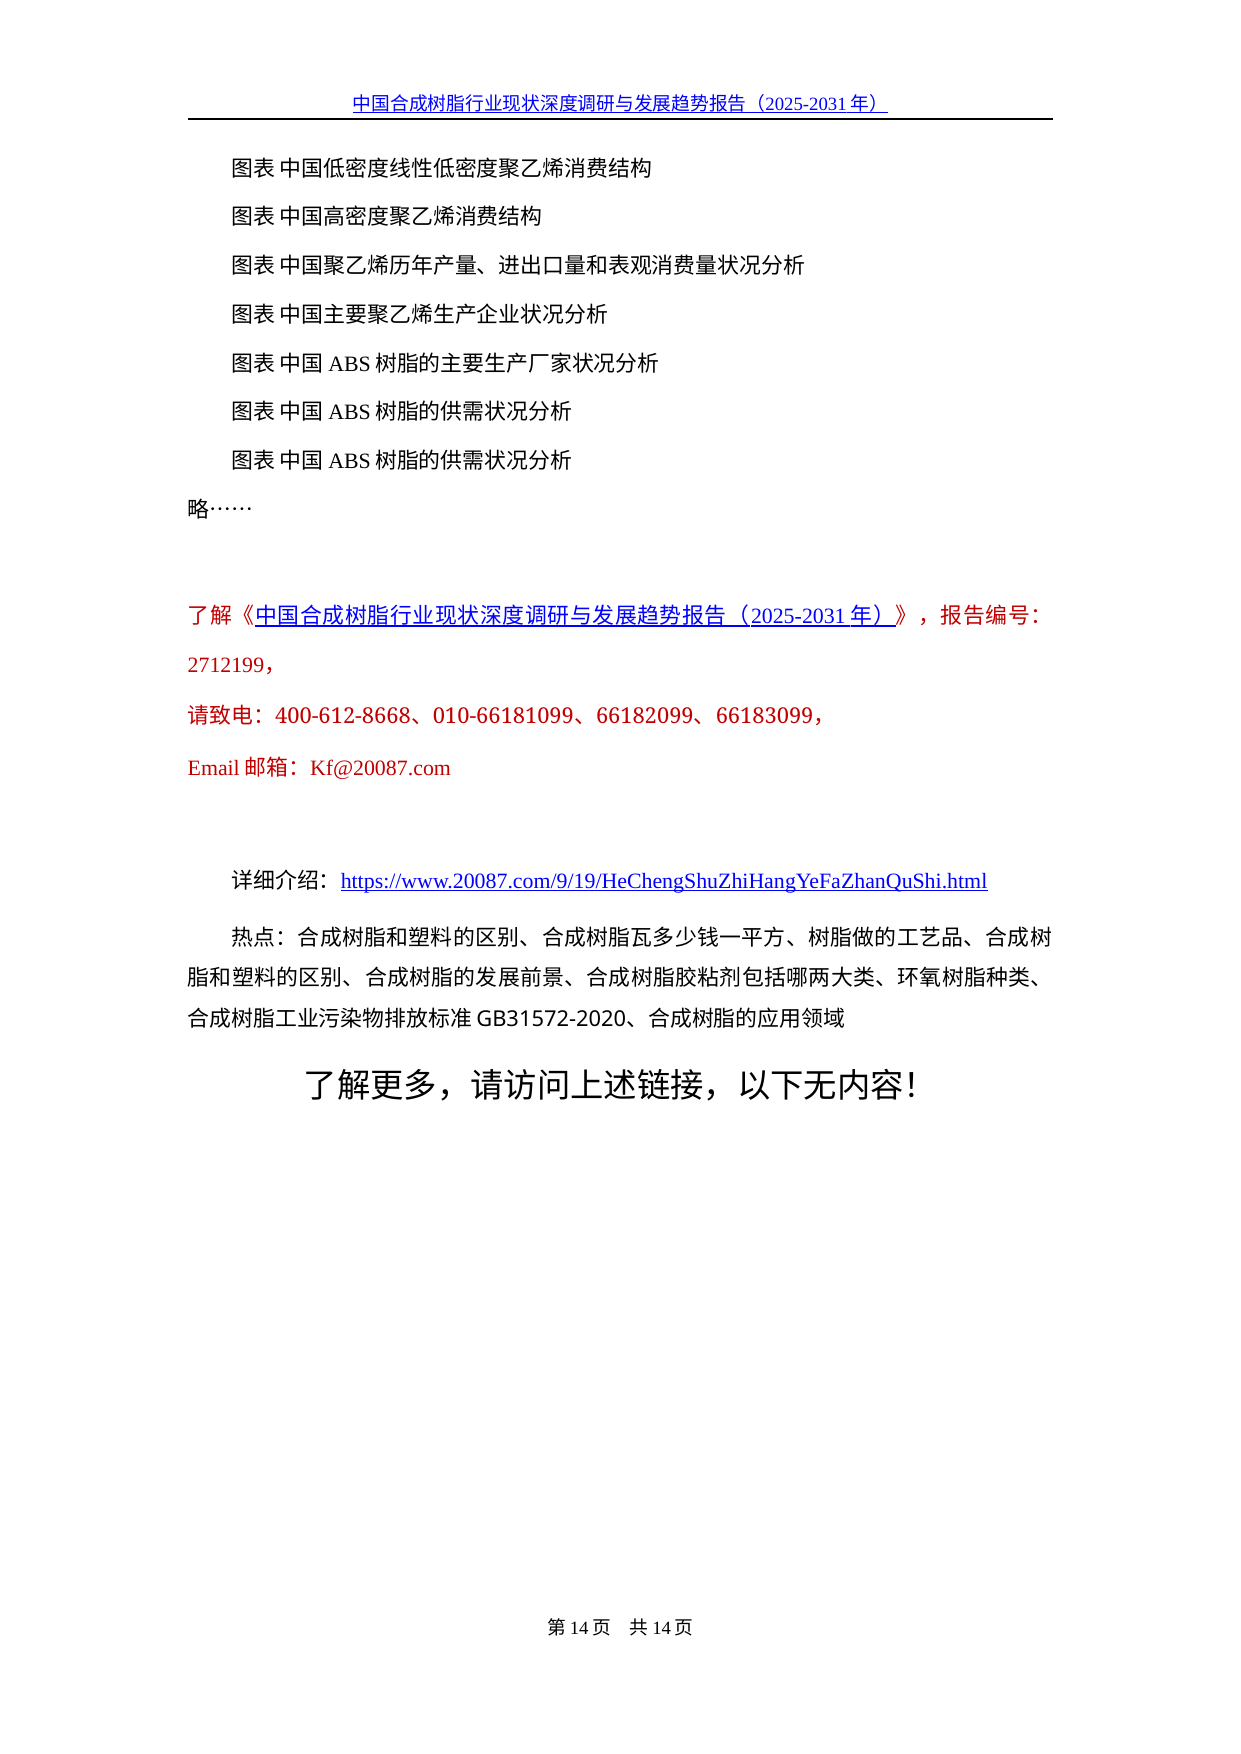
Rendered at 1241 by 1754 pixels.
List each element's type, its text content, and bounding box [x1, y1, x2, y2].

text 了解《中国合成树脂行业现状深度调研与发展趋势报告（2025-2031年）》，报告编号：2712199， [187, 598, 1053, 679]
text 热点：合成树脂和塑料的区别、合成树脂瓦多少钱一平方、树脂做的工艺品、合成树脂和塑料的区别、合成树脂的发展前景、合成树脂胶粘剂包括哪两大类、环氧树脂种类、合成树脂工业污染物排放标准GB31572-2020、合成树脂的应用领域 [187, 919, 1053, 1033]
text 详细介绍：https://www.20087.com/9/19/HeChengShuZhiHangYeFaZhanQuShi.html [187, 863, 1053, 895]
text 请致电：400-612-8668、010-66181099、66182099、66183099， [187, 698, 1053, 731]
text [187, 150, 1053, 524]
title 了解更多，请访问上述链接，以下无内容！ [187, 1051, 1053, 1116]
text Email邮箱：Kf@20087.com [187, 750, 1053, 782]
